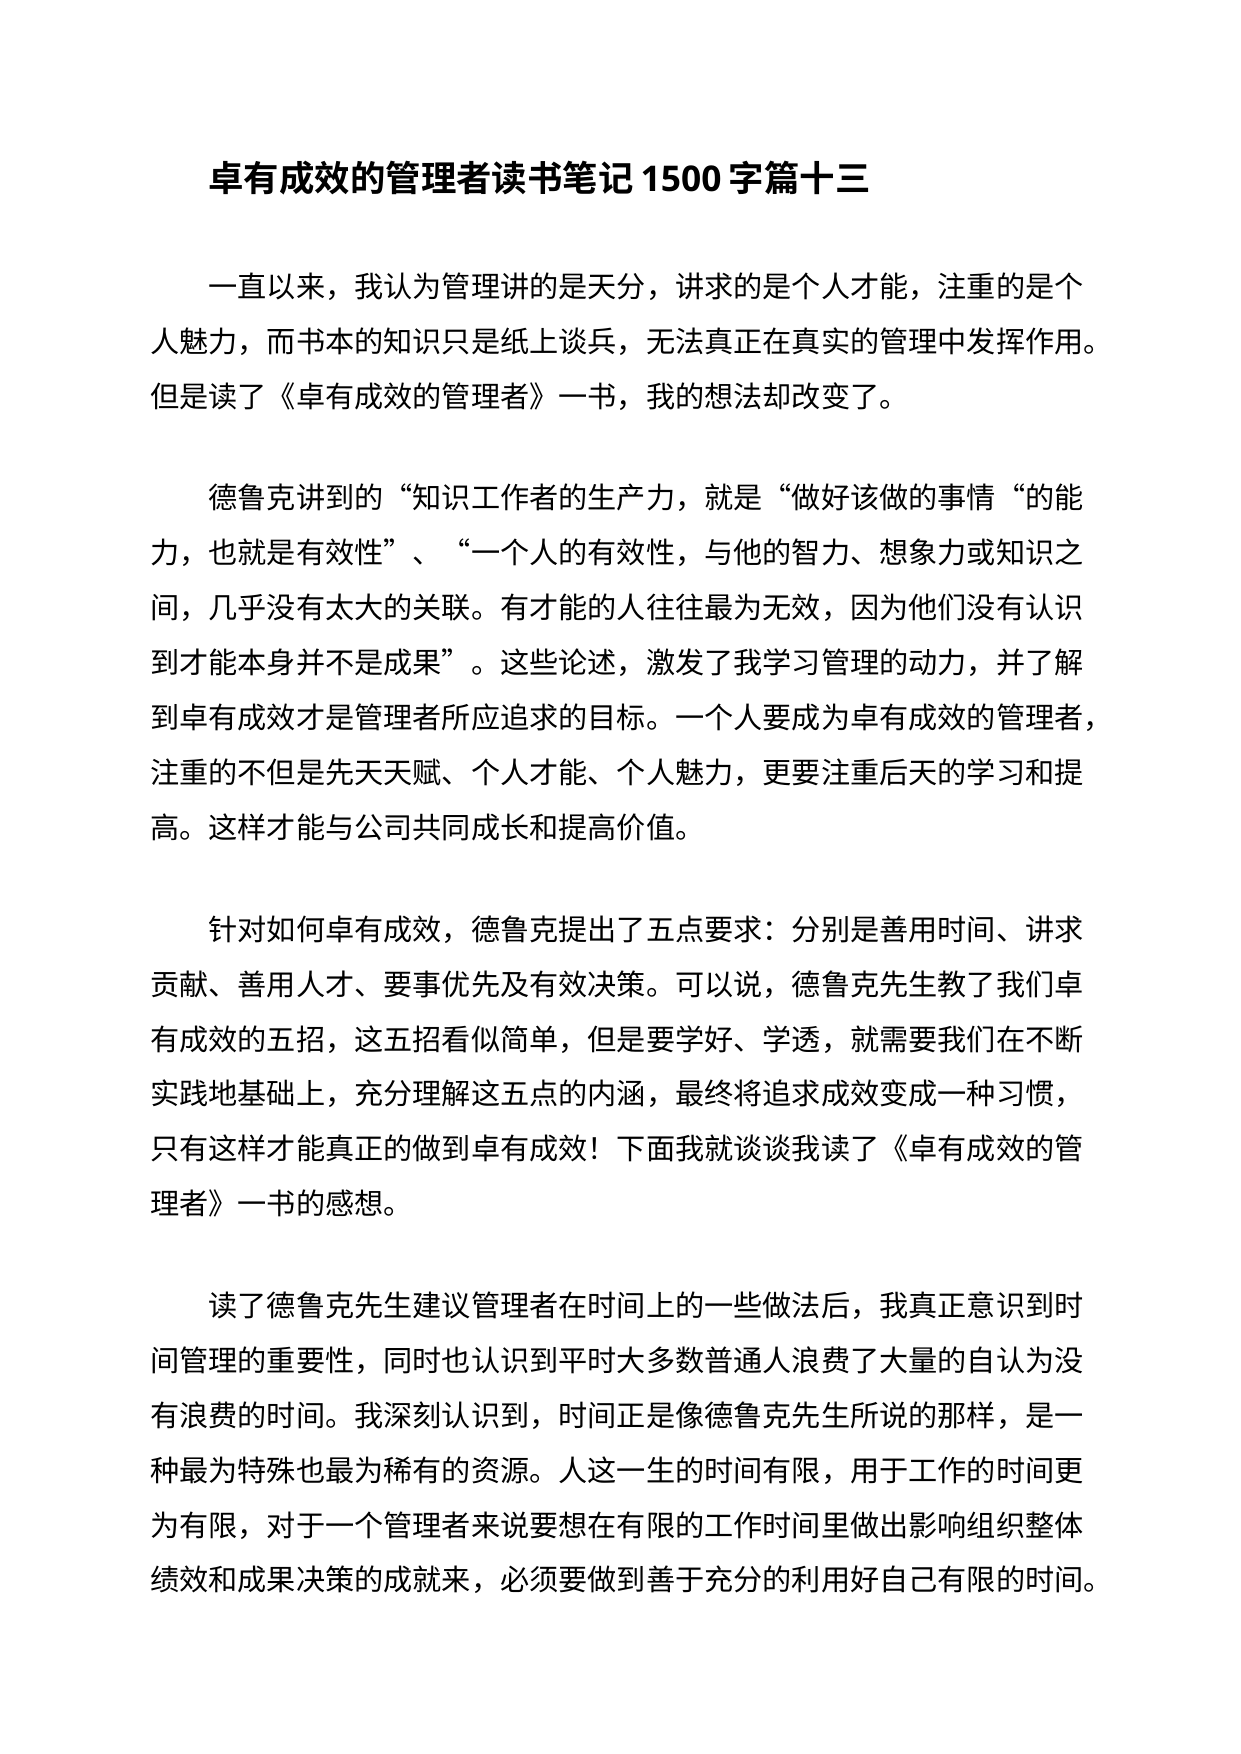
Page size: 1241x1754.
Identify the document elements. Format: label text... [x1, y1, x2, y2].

text 针对如何卓有成效，德鲁克提出了五点要求：分别是善用时间、讲求贡献、善用人才、要事优先及有效决策。可以说，德鲁克先生教了我们卓有成效的五招，这五招看似简单，但是要学好、学透，就需要我们在不断实践地基础上，充分理解这五点的内涵，最终将追求成效变成一种习惯，只有这样才能真正的做到卓有成效！下面我就谈谈我读了《卓有成效的管理者》一书的感想。 [150, 906, 1090, 1223]
text 卓有成效的管理者读书笔记1500字篇十三 [150, 150, 1090, 201]
text 德鲁克讲到的“知识工作者的生产力，就是“做好该做的事情“的能力，也就是有效性”、“一个人的有效性，与他的智力、想象力或知识之间，几乎没有太大的关联。有才能的人往往最为无效，因为他们没有认识到才能本身并不是成果”。这些论述，激发了我学习管理的动力，并了解到卓有成效才是管理者所应追求的目标。一个人要成为卓有成效的管理者，注重的不但是先天天赋、个人才能、个人魅力，更要注重后天的学习和提高。这样才能与公司共同成长和提高价值。 [150, 475, 1090, 847]
text 一直以来，我认为管理讲的是天分，讲求的是个人才能，注重的是个人魅力，而书本的知识只是纸上谈兵，无法真正在真实的管理中发挥作用。但是读了《卓有成效的管理者》一书，我的想法却改变了。 [150, 263, 1090, 416]
text 读了德鲁克先生建议管理者在时间上的一些做法后，我真正意识到时间管理的重要性，同时也认识到平时大多数普通人浪费了大量的自认为没有浪费的时间。我深刻认识到，时间正是像德鲁克先生所说的那样，是一种最为特殊也最为稀有的资源。人这一生的时间有限，用于工作的时间更为有限，对于一个管理者来说要想在有限的工作时间里做出影响组织整体绩效和成果决策的成就来，必须要做到善于充分的利用好自己有限的时间。 [150, 1282, 1090, 1599]
